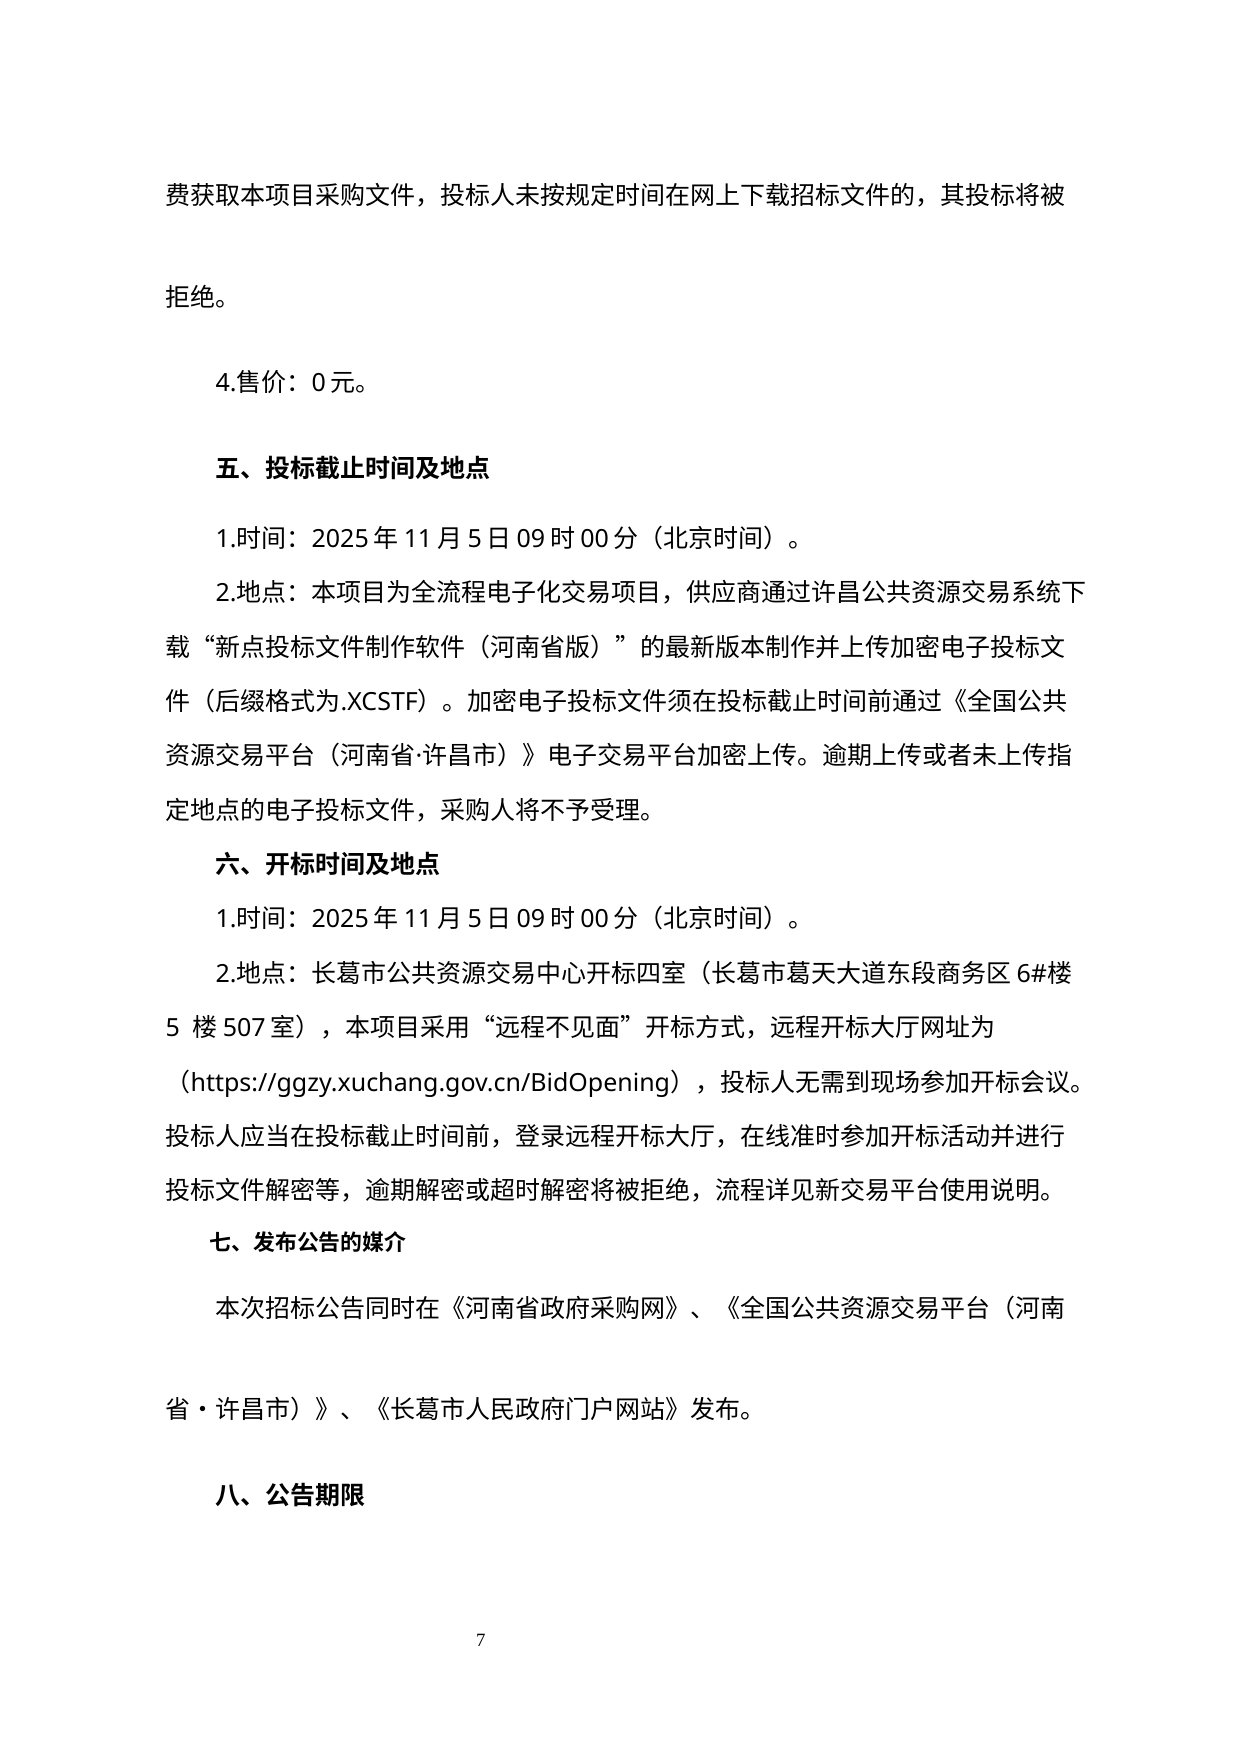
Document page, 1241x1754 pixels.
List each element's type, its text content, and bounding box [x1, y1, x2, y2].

text 4.售价：0元。 [165, 347, 1087, 414]
text 2.地点：长葛市公共资源交易中心开标四室（长葛市葛天大道东段商务区6#楼5 楼507室），本项目采用“远程不见面”开标方式，远程开标大厅网址为（https://ggzy.xuchang.gov.cn/BidOpening），投标人无需到现场参加开标会议。投标人应当在投标截止时间前，登录远程开标大厅，在线准时参加开标活动并进行投标文件解密等，逾期解密或超时解密将被拒绝，流程详见新交易平台使用说明。 [165, 953, 1087, 1207]
text 五、投标截止时间及地点 [165, 433, 1087, 500]
text 六、开标时间及地点 [165, 844, 1087, 881]
text 七、发布公告的媒介 [165, 1225, 1087, 1257]
text 1.时间：2025年11月5日09时00分（北京时间）。 [165, 899, 1087, 935]
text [165, 160, 1087, 329]
text 本次招标公告同时在《河南省政府采购网》、《全国公共资源交易平台（河南省•许昌市）》、《长葛市人民政府门户网站》发布。 [165, 1273, 1087, 1441]
text 2.地点：本项目为全流程电子化交易项目，供应商通过许昌公共资源交易系统下载“新点投标文件制作软件（河南省版）”的最新版本制作并上传加密电子投标文件（后缀格式为.XCSTF）。加密电子投标文件须在投标截止时间前通过《全国公共资源交易平台（河南省·许昌市）》电子交易平台加密上传。逾期上传或者未上传指定地点的电子投标文件，采购人将不予受理。 [165, 573, 1087, 826]
text 1.时间：2025年11月5日09时00分（北京时间）。 [165, 518, 1087, 554]
text 八、公告期限 [165, 1459, 1087, 1527]
